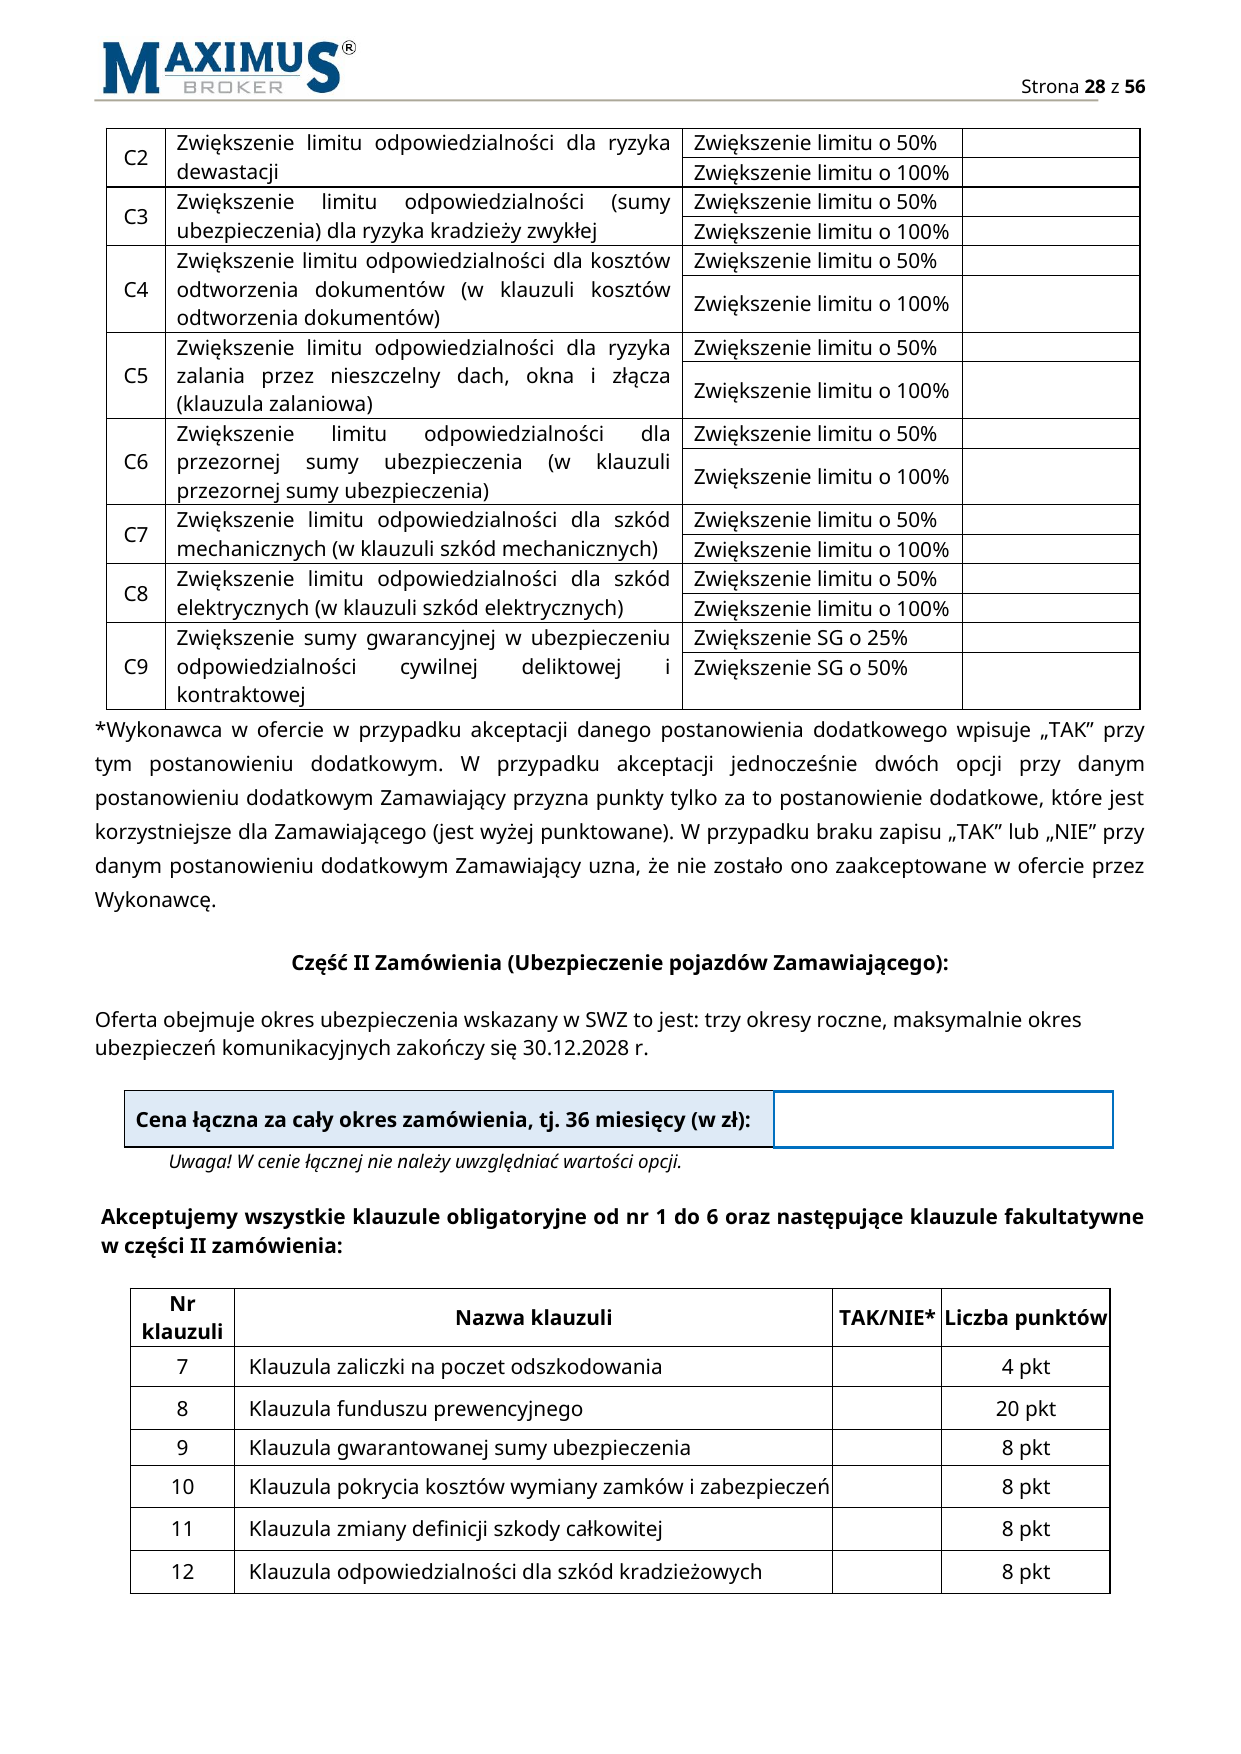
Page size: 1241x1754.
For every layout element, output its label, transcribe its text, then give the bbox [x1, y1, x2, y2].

table_cell Zwiększenie limitu o 50% [683, 188, 962, 216]
table_cell C6 [107, 419, 165, 504]
table_cell [963, 362, 1139, 418]
table_cell Zwiększenie limitu o 100% [683, 535, 962, 563]
table_cell Klauzula odpowiedzialności dla szkód kradzieżowych [235, 1551, 832, 1592]
table_cell [833, 1508, 941, 1550]
table_cell Zwiększenie limitu o 50% [683, 129, 962, 157]
table_header Liczba punktów [942, 1289, 1109, 1346]
table_cell Zwiększenie limitu odpowiedzialności dla szkód mechanicznych (w klauzuli szkód mechanicznych) [166, 505, 682, 563]
table_cell C4 [107, 246, 165, 332]
table_cell [963, 594, 1139, 622]
table_cell 8 pkt [942, 1430, 1109, 1465]
table_cell Zwiększenie limitu odpowiedzialności dla ryzyka zalania przez nieszczelny dach, okna i złącza (klauzula zalaniowa) [166, 333, 682, 418]
table_cell Zwiększenie limitu odpowiedzialności dla kosztów odtworzenia dokumentów (w klauzuli kosztów odtworzenia dokumentów) [166, 246, 682, 332]
table_cell 4 pkt [942, 1347, 1109, 1386]
table_cell [963, 449, 1139, 504]
table_cell Zwiększenie limitu odpowiedzialności (sumy ubezpieczenia) dla ryzyka kradzieży zwykłej [166, 188, 682, 245]
table_cell 12 [131, 1551, 234, 1592]
table_cell C8 [107, 564, 165, 622]
table_cell [963, 129, 1139, 157]
table_cell Zwiększenie limitu odpowiedzialności dla przezornej sumy ubezpieczenia (w klauzuli przezornej sumy ubezpieczenia) [166, 419, 682, 504]
table_cell 10 [131, 1466, 234, 1507]
table_cell Zwiększenie limitu o 100% [683, 217, 962, 245]
table_cell 8 [131, 1387, 234, 1429]
table_cell [833, 1430, 941, 1465]
table_cell Zwiększenie limitu odpowiedzialności dla ryzyka dewastacji [166, 129, 682, 186]
table_cell C9 [107, 623, 165, 709]
table_header Cena łączna za cały okres zamówienia, tj. 36 miesięcy (w zł): [125, 1091, 773, 1146]
table_cell [833, 1551, 941, 1592]
table_cell 7 [131, 1347, 234, 1386]
table_cell Zwiększenie limitu o 50% [683, 505, 962, 534]
table_cell [963, 535, 1139, 563]
table_cell [833, 1466, 941, 1507]
table_cell Zwiększenie limitu odpowiedzialności dla szkód elektrycznych (w klauzuli szkód elektrycznych) [166, 564, 682, 622]
table_cell [833, 1387, 941, 1429]
table_header Nr klauzuli [131, 1289, 234, 1346]
table_cell Zwiększenie limitu o 50% [683, 419, 962, 447]
table_cell C7 [107, 505, 165, 563]
table_cell [963, 564, 1139, 593]
table_cell 11 [131, 1508, 234, 1550]
table_cell 8 pkt [942, 1551, 1109, 1592]
table_cell 8 pkt [942, 1508, 1109, 1550]
table_cell Zwiększenie limitu o 100% [683, 449, 962, 504]
table_cell Zwiększenie limitu o 100% [683, 362, 962, 418]
table_cell Zwiększenie limitu o 50% [683, 246, 962, 275]
table_cell [963, 217, 1139, 245]
table_cell Zwiększenie limitu o 100% [683, 276, 962, 332]
table_cell Zwiększenie limitu o 50% [683, 564, 962, 593]
text Oferta obejmuje okres ubezpieczenia wskazany w SWZ to jest: trzy okresy roczne, maksymalnie okres ubezpieczeń komunikacyjnych zakończy się 30.12.2028 r. [94, 1005, 1146, 1062]
table_cell Zwiększenie limitu o 50% [683, 333, 962, 361]
table_cell 20 pkt [942, 1387, 1109, 1429]
table_cell [963, 653, 1139, 709]
table_cell Klauzula zaliczki na poczet odszkodowania [235, 1347, 832, 1386]
text Część II Zamówienia (Ubezpieczenie pojazdów Zamawiającego): [94, 942, 1146, 977]
table_header [775, 1093, 1112, 1146]
table_cell [963, 333, 1139, 361]
table_cell Zwiększenie SG o 50% [683, 653, 962, 709]
table_cell [963, 158, 1139, 186]
table_cell [963, 505, 1139, 534]
table_cell 9 [131, 1430, 234, 1465]
text Uwaga! W cenie łącznej nie należy uwzględniać wartości opcji. [94, 1148, 1146, 1174]
table_cell [963, 188, 1139, 216]
table_cell Klauzula funduszu prewencyjnego [235, 1387, 832, 1429]
table_header TAK/NIE* [833, 1289, 941, 1346]
table_cell 8 pkt [942, 1466, 1109, 1507]
table_cell Zwiększenie sumy gwarancyjnej w ubezpieczeniu odpowiedzialności cywilnej deliktowej i kontraktowej [166, 623, 682, 709]
text Akceptujemy wszystkie klauzule obligatoryjne od nr 1 do 6 oraz następujące klauzule fakultatywne w części II zamówienia: [101, 1202, 1146, 1259]
table_cell Zwiększenie limitu o 100% [683, 594, 962, 622]
table_cell C2 [107, 129, 165, 186]
table_cell [963, 276, 1139, 332]
text *Wykonawca w ofercie w przypadku akceptacji danego postanowienia dodatkowego wpisuje „TAK” przy tym postanowieniu dodatkowym. W przypadku akceptacji jednocześnie dwóch opcji przy danym postanowieniu dodatkowym Zamawiający przyzna punkty tylko za to postanowienie dodatkowe, które jest korzystniejsze dla Zamawiającego (jest wyżej punktowane). W przypadku braku zapisu „TAK” lub „NIE” przy danym postanowieniu dodatkowym Zamawiający uzna, że nie zostało ono zaakceptowane w ofercie przez Wykonawcę. [94, 710, 1146, 914]
table_cell C3 [107, 188, 165, 245]
table_cell Klauzula zmiany definicji szkody całkowitej [235, 1508, 832, 1550]
table_cell [963, 419, 1139, 447]
table_header Nazwa klauzuli [235, 1289, 832, 1346]
table_cell Klauzula pokrycia kosztów wymiany zamków i zabezpieczeń [235, 1466, 832, 1507]
table_cell [833, 1347, 941, 1386]
table_cell [963, 246, 1139, 275]
table_cell Zwiększenie SG o 25% [683, 623, 962, 652]
table_cell Klauzula gwarantowanej sumy ubezpieczenia [235, 1430, 832, 1465]
table_cell Zwiększenie limitu o 100% [683, 158, 962, 186]
picture [97, 36, 362, 98]
table_cell [963, 623, 1139, 652]
table_cell C5 [107, 333, 165, 418]
